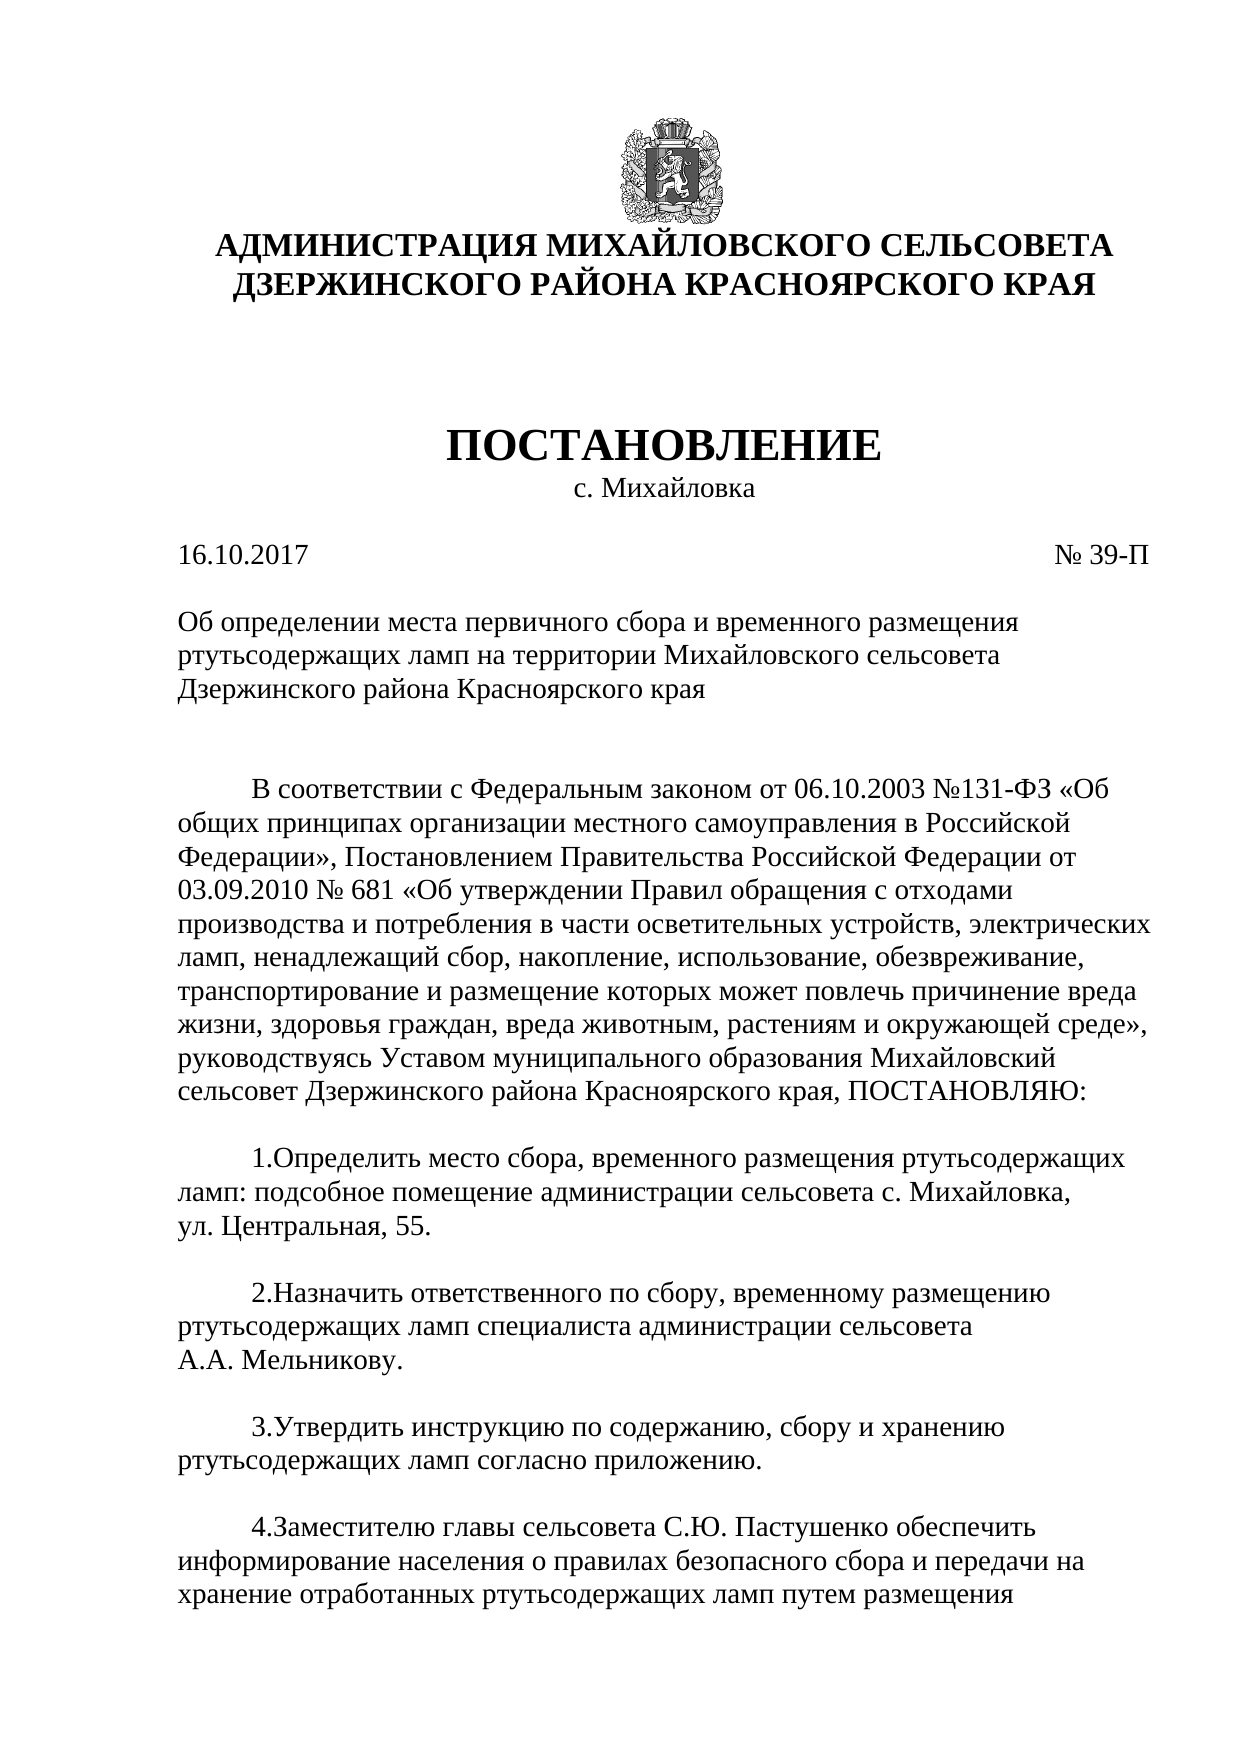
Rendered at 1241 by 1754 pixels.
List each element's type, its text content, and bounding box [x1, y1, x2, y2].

text ПОСТАНОВЛЕНИЕ [177, 417, 1152, 470]
text В соответствии с Федеральным законом от 06.10.2003 №131-ФЗ «Об общих принципах организации местного самоуправления в Российской Федерации», Постановлением Правительства Российской Федерации от 03.09.2010 № 681 «Об утверждении Правил обращения с отходами производства и потребления в части осветительных устройств, электрических ламп, ненадлежащий сбор, накопление, использование, обезвреживание, транспортирование и размещение которых может повлечь причинение вреда жизни, здоровья граждан, вреда животным, растениям и окружающей среде», руководствуясь Уставом муниципального образования Михайловский сельсовет Дзержинского района Красноярского края, ПОСТАНОВЛЯЮ: [177, 772, 1152, 1107]
text Об определении места первичного сбора и временного размещения ртутьсодержащих ламп на территории Михайловского сельсовета Дзержинского района Красноярского края [177, 604, 1152, 704]
text 2.Назначить ответственного по сбору, временному размещению ртутьсодержащих ламп специалиста администрации сельсовета [177, 1275, 1152, 1342]
text с. Михайловка [177, 470, 1152, 503]
text АДМИНИСТРАЦИЯ МИХАЙЛОВСКОГО СЕЛЬСОВЕТА ДЗЕРЖИНСКОГО РАЙОНА КРАСНОЯРСКОГО КРАЯ [177, 118, 1152, 302]
picture [620, 118, 724, 226]
text А.А. Мельникову. [177, 1342, 1152, 1375]
text ул. Центральная, 55. [177, 1208, 1152, 1241]
text 1.Определить место сбора, временного размещения ртутьсодержащих ламп: подсобное помещение администрации сельсовета с. Михайловка, [177, 1141, 1152, 1208]
text 3.Утвердить инструкцию по содержанию, сбору и хранению ртутьсодержащих ламп согласно приложению. [177, 1409, 1152, 1476]
text 16.10.2017 № 39-П [177, 537, 1152, 570]
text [177, 1509, 1152, 1610]
